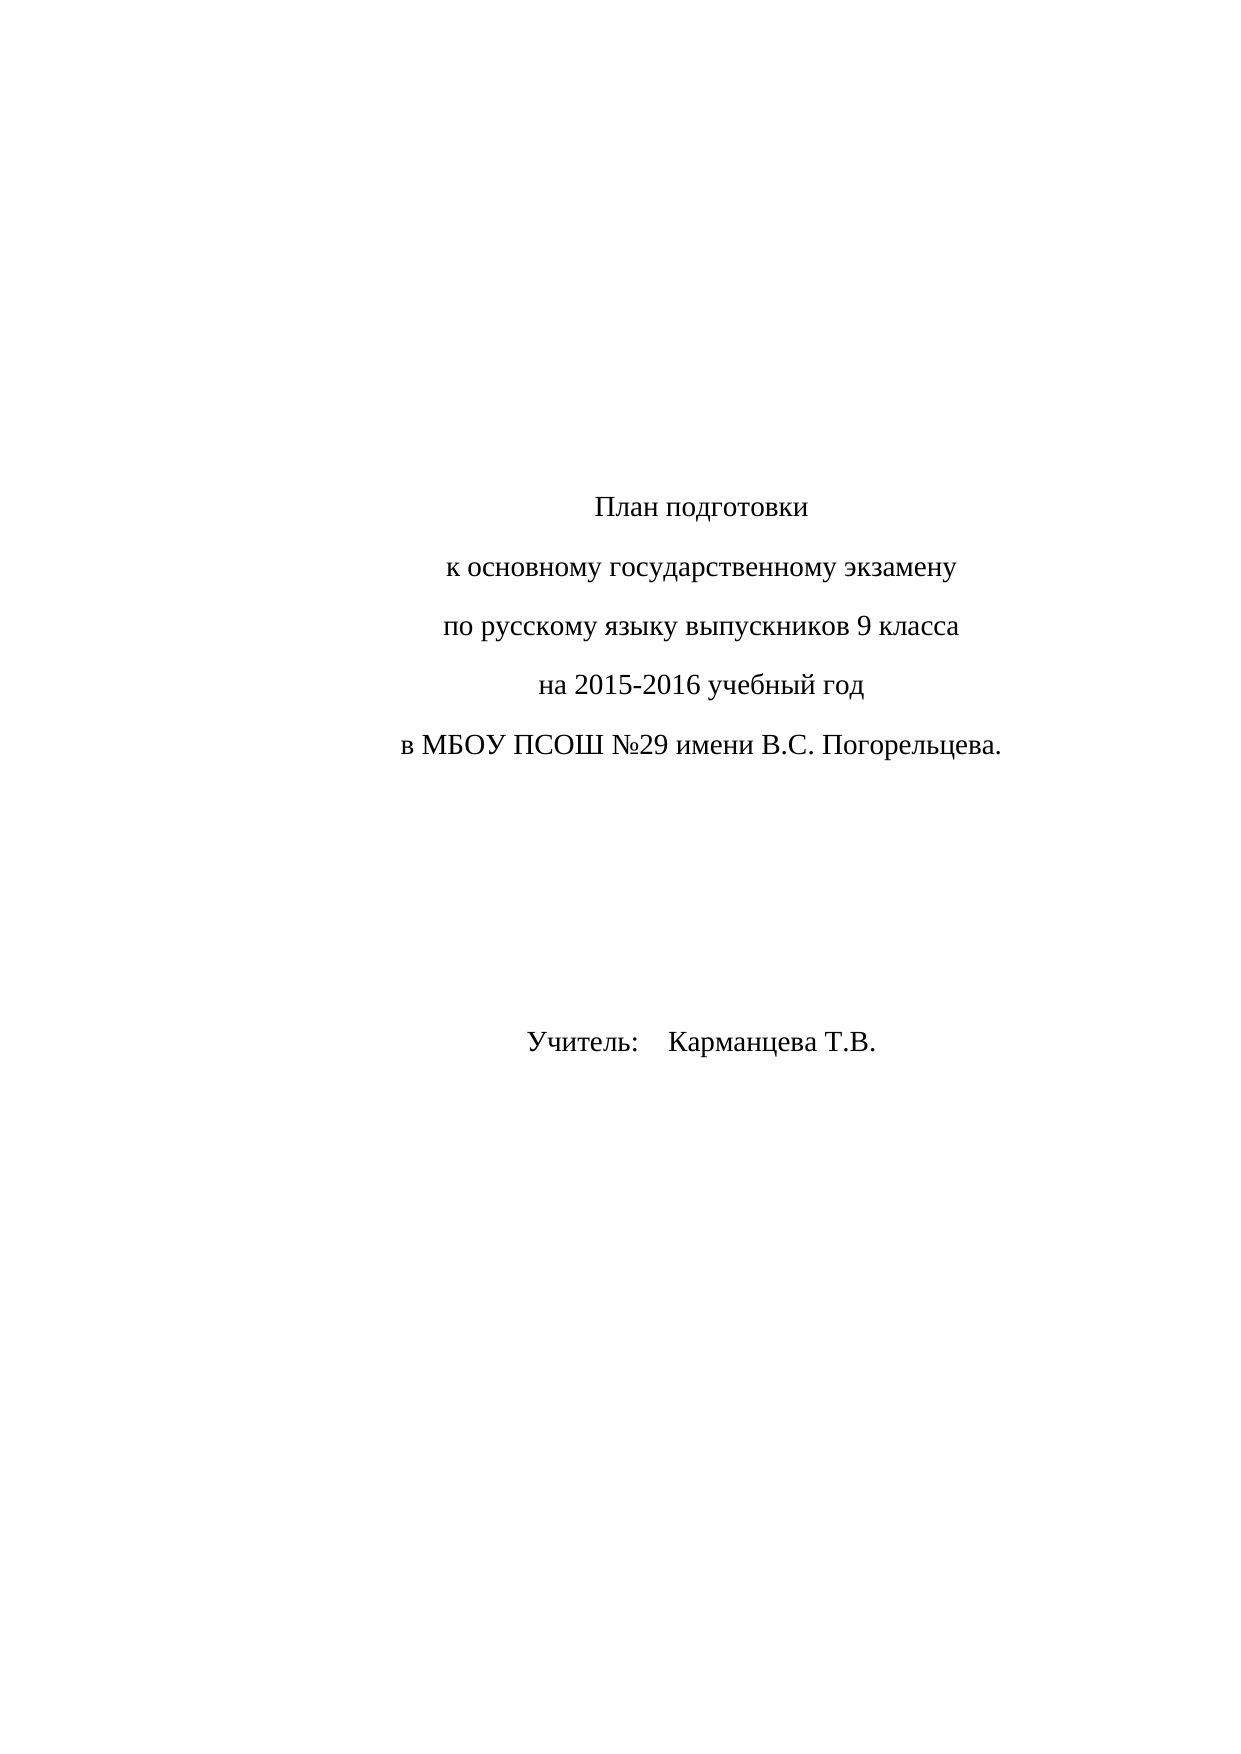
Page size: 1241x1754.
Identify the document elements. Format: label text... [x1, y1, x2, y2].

text в МБОУ ПСОШ №29 имени В.С. Погорельцева. [177, 727, 1152, 760]
text по русскому языку выпускников 9 класса [177, 608, 1152, 642]
text Учитель: Карманцева Т.В. [177, 1024, 1152, 1057]
text к основному государственному экзамену [177, 549, 1152, 582]
text на 2015-2016 учебный год [177, 667, 1152, 701]
text План подготовки [177, 489, 1152, 523]
